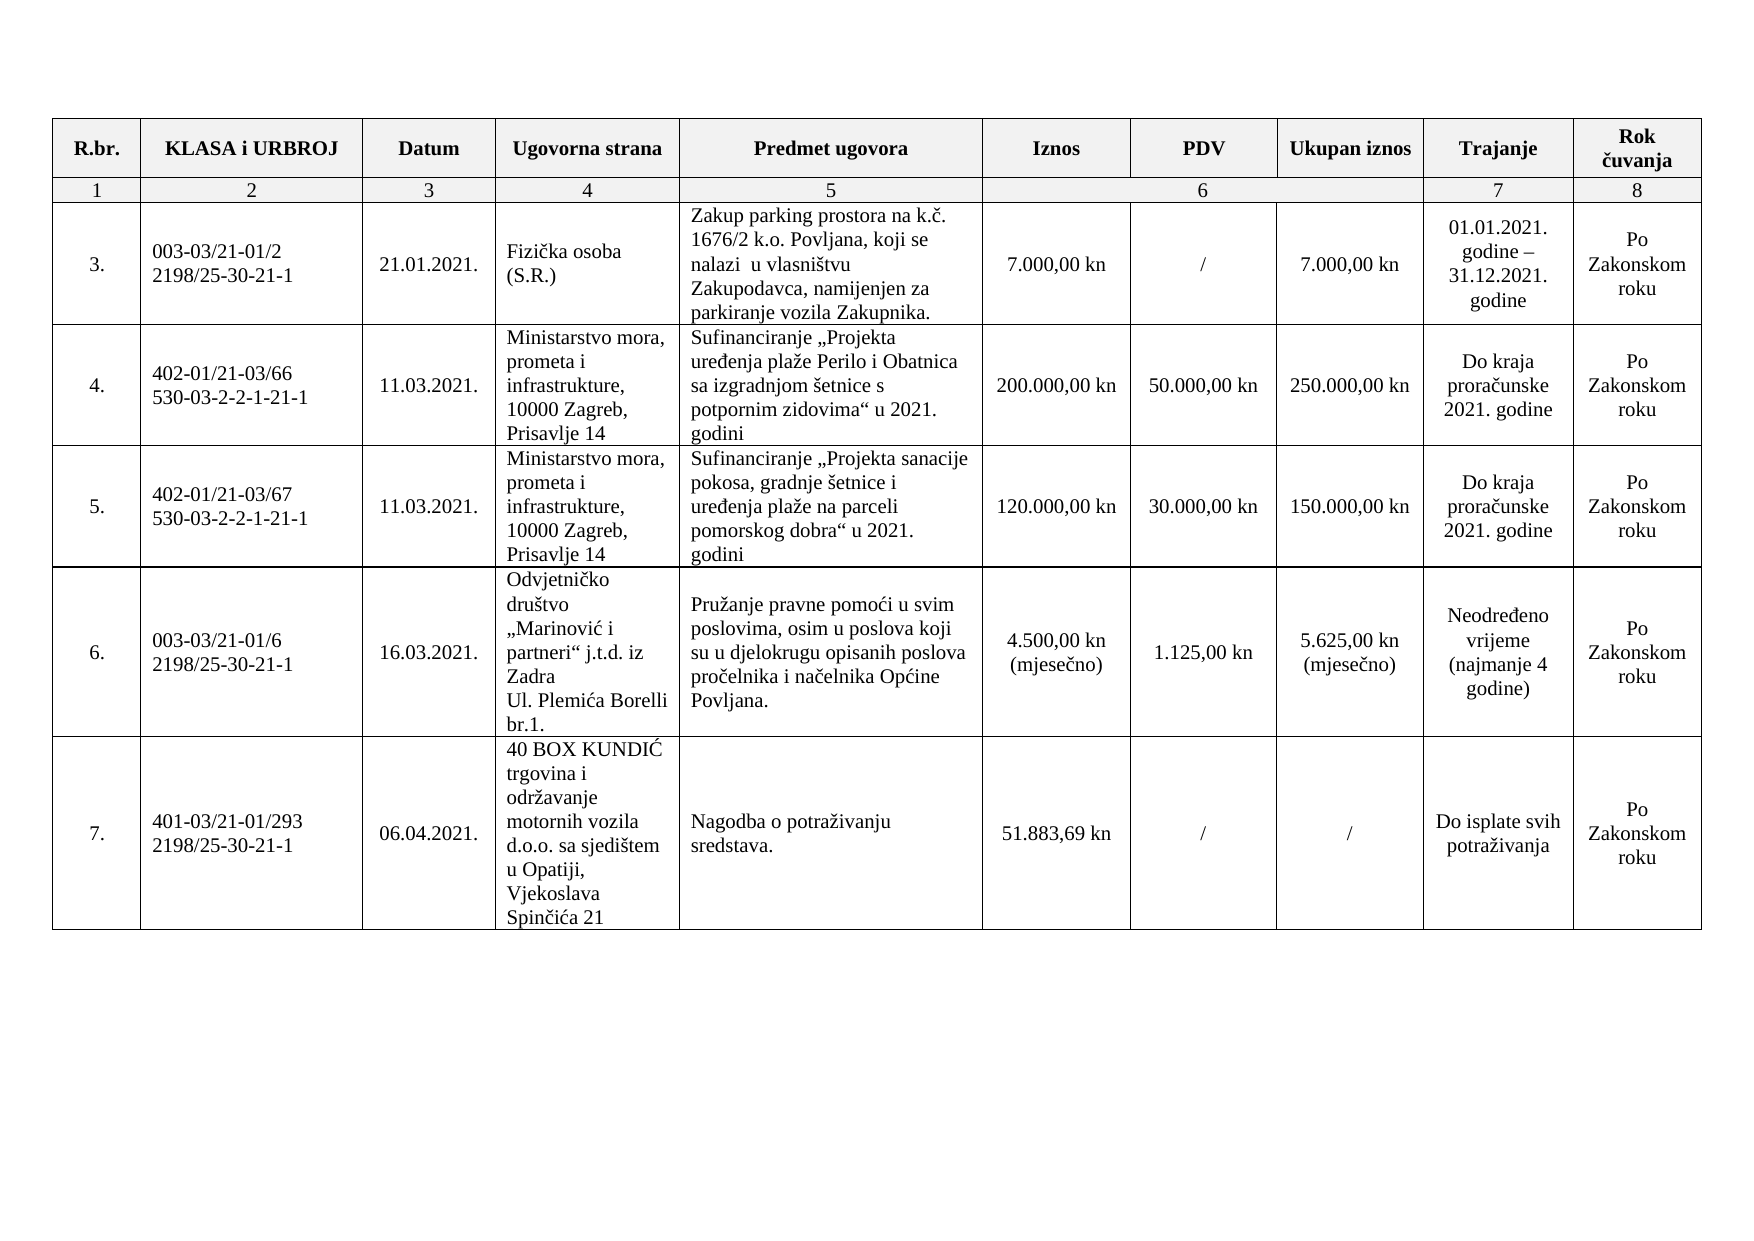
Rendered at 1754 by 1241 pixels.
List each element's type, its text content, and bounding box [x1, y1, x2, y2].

table_cell 1 [53, 178, 140, 202]
table_cell 401-03/21-01/293 2198/25-30-21-1 [141, 737, 362, 929]
table_cell Ministarstvo mora, prometa i infrastrukture, 10000 Zagreb, Prisavlje 14 [496, 325, 679, 445]
table_cell 4. [53, 325, 140, 445]
table_cell Do isplate svih potraživanja [1424, 737, 1573, 929]
table_cell Po Zakonskom roku [1574, 446, 1701, 566]
table_cell 06.04.2021. [363, 737, 495, 929]
table_cell Po Zakonskom roku [1574, 737, 1701, 929]
table_cell Nagodba o potraživanju sredstava. [680, 737, 982, 929]
table_header KLASA i URBROJ [141, 119, 362, 177]
table_cell Fizička osoba (S.R.) [496, 203, 679, 324]
table_cell 402-01/21-03/66 530-03-2-2-1-21-1 [141, 325, 362, 445]
table_header Iznos [983, 119, 1130, 177]
table_cell 51.883,69 kn [983, 737, 1130, 929]
table_cell Do kraja proračunske 2021. godine [1424, 446, 1573, 566]
table_cell 003-03/21-01/2 2198/25-30-21-1 [141, 203, 362, 324]
table_cell 150.000,00 kn [1277, 446, 1423, 566]
table_header R.br. [53, 119, 140, 177]
table_cell 4 [496, 178, 679, 202]
table_cell 8 [1574, 178, 1701, 202]
table_cell Po Zakonskom roku [1574, 568, 1701, 736]
table_cell 11.03.2021. [363, 446, 495, 566]
table_cell Neodređeno vrijeme (najmanje 4 godine) [1424, 568, 1573, 736]
table_cell 5. [53, 446, 140, 566]
table_cell 7.000,00 kn [1277, 203, 1423, 324]
table_cell 6 [983, 178, 1423, 202]
table_cell Sufinanciranje „Projekta sanacije pokosa, gradnje šetnice i uređenja plaže na parceli pomorskog dobra“ u 2021. godini [680, 446, 982, 566]
table_cell 50.000,00 kn [1131, 325, 1276, 445]
table_header PDV [1131, 119, 1277, 177]
table_cell Odvjetničko društvo „Marinović i partneri“ j.t.d. iz Zadra Ul. Plemića Borelli br.1. [496, 568, 679, 736]
table_cell Ministarstvo mora, prometa i infrastrukture, 10000 Zagreb, Prisavlje 14 [496, 446, 679, 566]
table_cell 003-03/21-01/6 2198/25-30-21-1 [141, 568, 362, 736]
table_cell 11.03.2021. [363, 325, 495, 445]
table_header Predmet ugovora [680, 119, 982, 177]
table_header Rok čuvanja [1574, 119, 1701, 177]
table_header Ugovorna strana [496, 119, 679, 177]
table_cell 4.500,00 kn (mjesečno) [983, 568, 1130, 736]
table_cell 5.625,00 kn (mjesečno) [1277, 568, 1423, 736]
table_cell 402-01/21-03/67 530-03-2-2-1-21-1 [141, 446, 362, 566]
table_cell 120.000,00 kn [983, 446, 1130, 566]
table_cell 30.000,00 kn [1131, 446, 1276, 566]
table_cell Zakup parking prostora na k.č. 1676/2 k.o. Povljana, koji se nalazi u vlasništvu Zakupodavca, namijenjen za parkiranje vozila Zakupnika. [680, 203, 982, 324]
table_cell 5 [680, 178, 982, 202]
table_cell Po Zakonskom roku [1574, 203, 1701, 324]
table_cell 3. [53, 203, 140, 324]
table_cell 40 BOX KUNDIĆ trgovina i održavanje motornih vozila d.o.o. sa sjedištem u Opatiji, Vjekoslava Spinčića 21 [496, 737, 679, 929]
table_cell Sufinanciranje „Projekta uređenja plaže Perilo i Obatnica sa izgradnjom šetnice s potpornim zidovima“ u 2021. godini [680, 325, 982, 445]
table_cell 200.000,00 kn [983, 325, 1130, 445]
table_cell 250.000,00 kn [1277, 325, 1423, 445]
table_cell 7 [1424, 178, 1573, 202]
table_cell Po Zakonskom roku [1574, 325, 1701, 445]
table_cell 1.125,00 kn [1131, 568, 1276, 736]
table_cell 7. [53, 737, 140, 929]
table_cell / [1277, 737, 1423, 929]
table_cell 21.01.2021. [363, 203, 495, 324]
table_header Trajanje [1424, 119, 1573, 177]
table_cell 7.000,00 kn [983, 203, 1130, 324]
table_header Ukupan iznos [1278, 119, 1423, 177]
table_cell / [1131, 737, 1276, 929]
table_cell Do kraja proračunske 2021. godine [1424, 325, 1573, 445]
table_cell / [1131, 203, 1276, 324]
table_cell 6. [53, 568, 140, 736]
table_cell 3 [363, 178, 495, 202]
table_cell 01.01.2021. godine – 31.12.2021. godine [1424, 203, 1573, 324]
table_cell Pružanje pravne pomoći u svim poslovima, osim u poslova koji su u djelokrugu opisanih poslova pročelnika i načelnika Općine Povljana. [680, 568, 982, 736]
table_cell 16.03.2021. [363, 568, 495, 736]
table_header Datum [363, 119, 495, 177]
table_cell 2 [141, 178, 362, 202]
